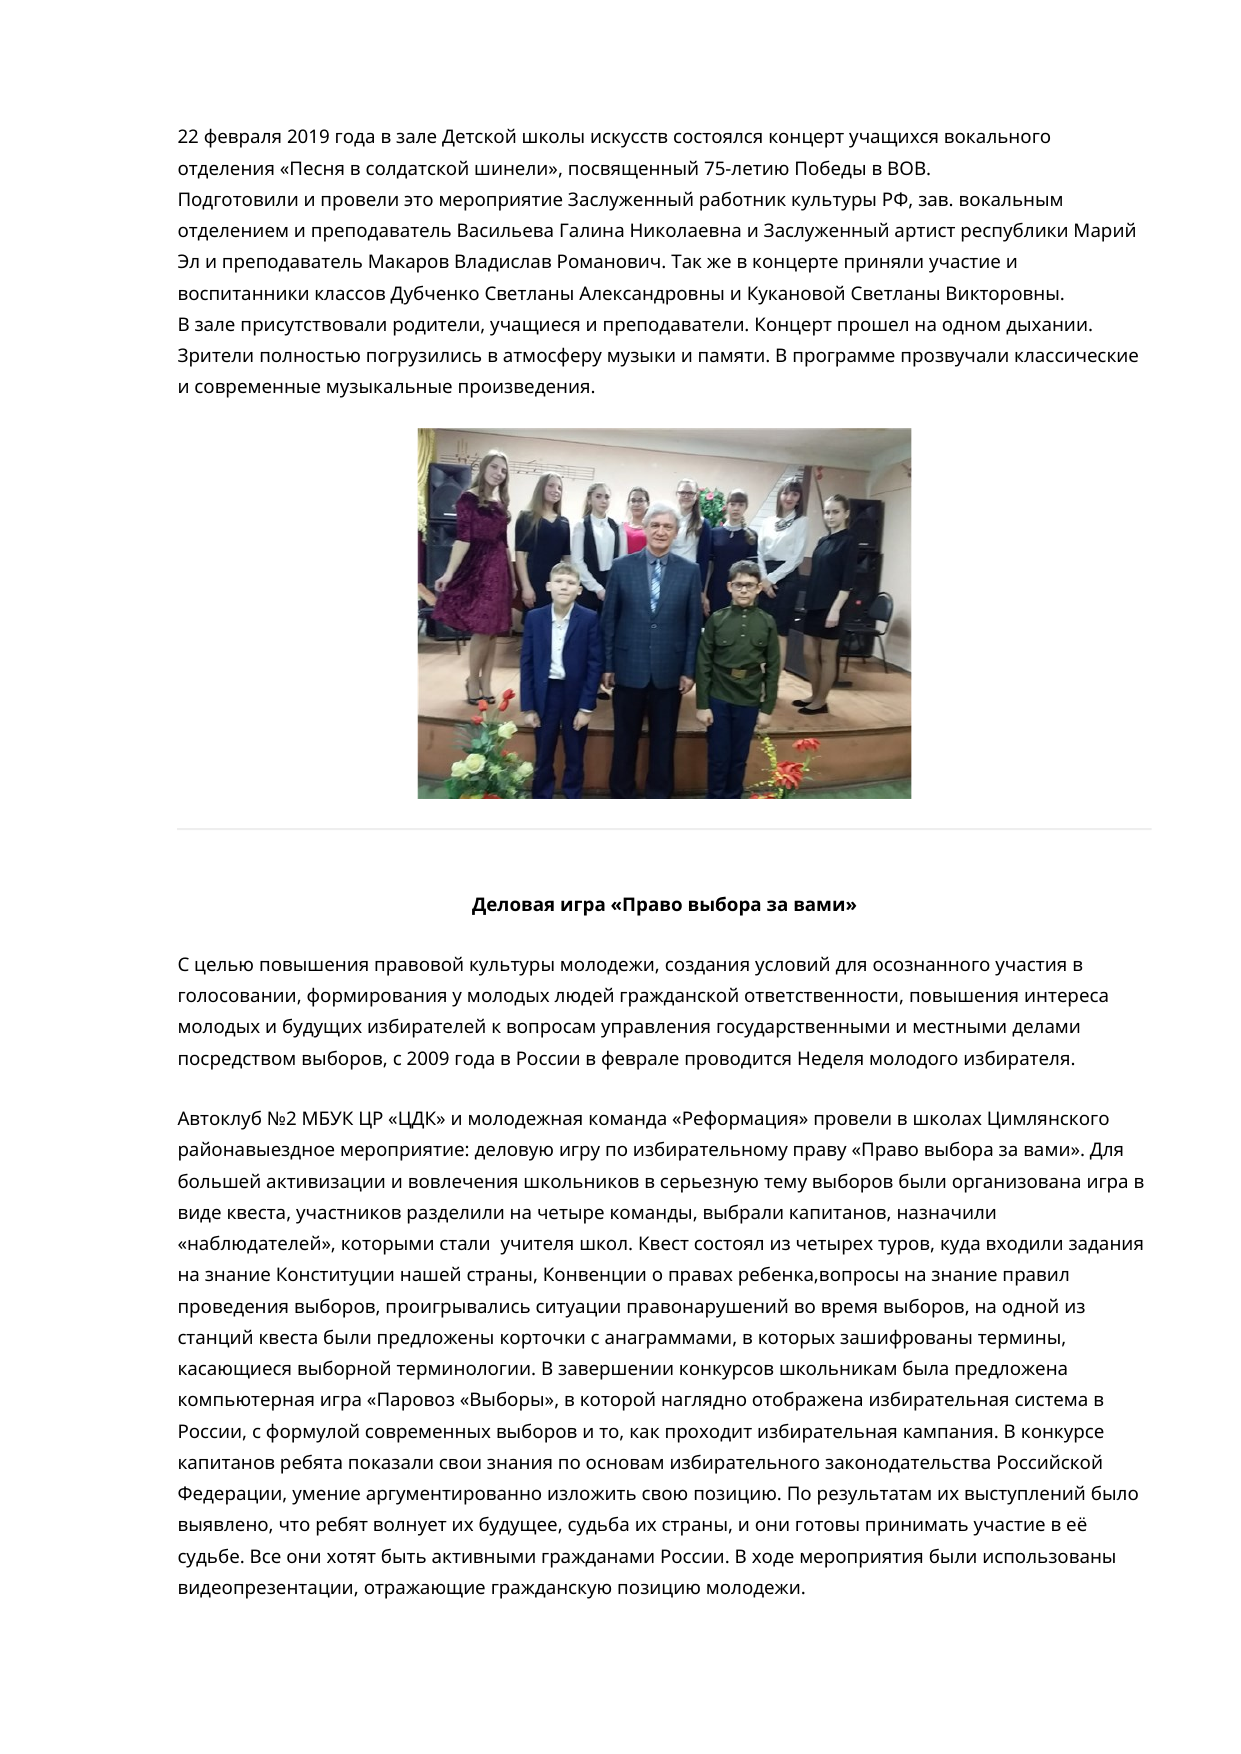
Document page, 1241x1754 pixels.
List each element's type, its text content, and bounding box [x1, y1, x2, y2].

text Деловая игра «Право выбора за вами» [177, 885, 1152, 916]
text С целью повышения правовой культуры молодежи, создания условий для осознанного участия в голосовании, формирования у молодых людей гражданской ответственности, повышения интереса молодых и будущих избирателей к вопросам управления государственными и местными делами посредством выборов, с 2009 года в России в феврале проводится Неделя молодого избирателя. [177, 946, 1152, 1071]
text 22 февраля 2019 года в зале Детской школы искусств состоялся концерт учащихся вокального отделения «Песня в солдатской шинели», посвященный 75-летию Победы в ВОВ. Подготовили и провели это мероприятие Заслуженный работник культуры РФ, зав. вокальным отделением и преподаватель Васильева Галина Николаевна и Заслуженный артист республики Марий Эл и преподаватель Макаров Владислав Романович. Так же в концерте приняли участие и воспитанники классов Дубченко Светланы Александровны и Кукановой Светланы Викторовны. В зале присутствовали родители, учащиеся и преподаватели. Концерт прошел на одном дыхании. Зрители полностью погрузились в атмосферу музыки и памяти. В программе прозвучали классические и современные музыкальные произведения. [177, 118, 1152, 399]
picture [417, 428, 912, 799]
text Автоклуб №2 МБУК ЦР «ЦДК» и молодежная команда «Реформация» провели в школах Цимлянского районавыездное мероприятие: деловую игру по избирательному праву «Право выбора за вами». Для большей активизации и вовлечения школьников в серьезную тему выборов были организована игра в виде квеста, участников разделили на четыре команды, выбрали капитанов, назначили «наблюдателей», которыми стали учителя школ. Квест состоял из четырех туров, куда входили задания на знание Конституции нашей страны, Конвенции о правах ребенка,вопросы на знание правил проведения выборов, проигрывались ситуации правонарушений во время выборов, на одной из станций квеста были предложены корточки с анаграммами, в которых зашифрованы термины, касающиеся выборной терминологии. В завершении конкурсов школьникам была предложена компьютерная игра «Паровоз «Выборы», в которой наглядно отображена избирательная система в России, с формулой современных выборов и то, как проходит избирательная кампания. В конкурсе капитанов ребята показали свои знания по основам избирательного законодательства Российской Федерации, умение аргументированно изложить свою позицию. По результатам их выступлений было выявлено, что ребят волнует их будущее, судьба их страны, и они готовы принимать участие в её судьбе. Все они хотят быть активными гражданами России. В ходе мероприятия были использованы видеопрезентации, отражающие гражданскую позицию молодежи. [177, 1100, 1152, 1600]
